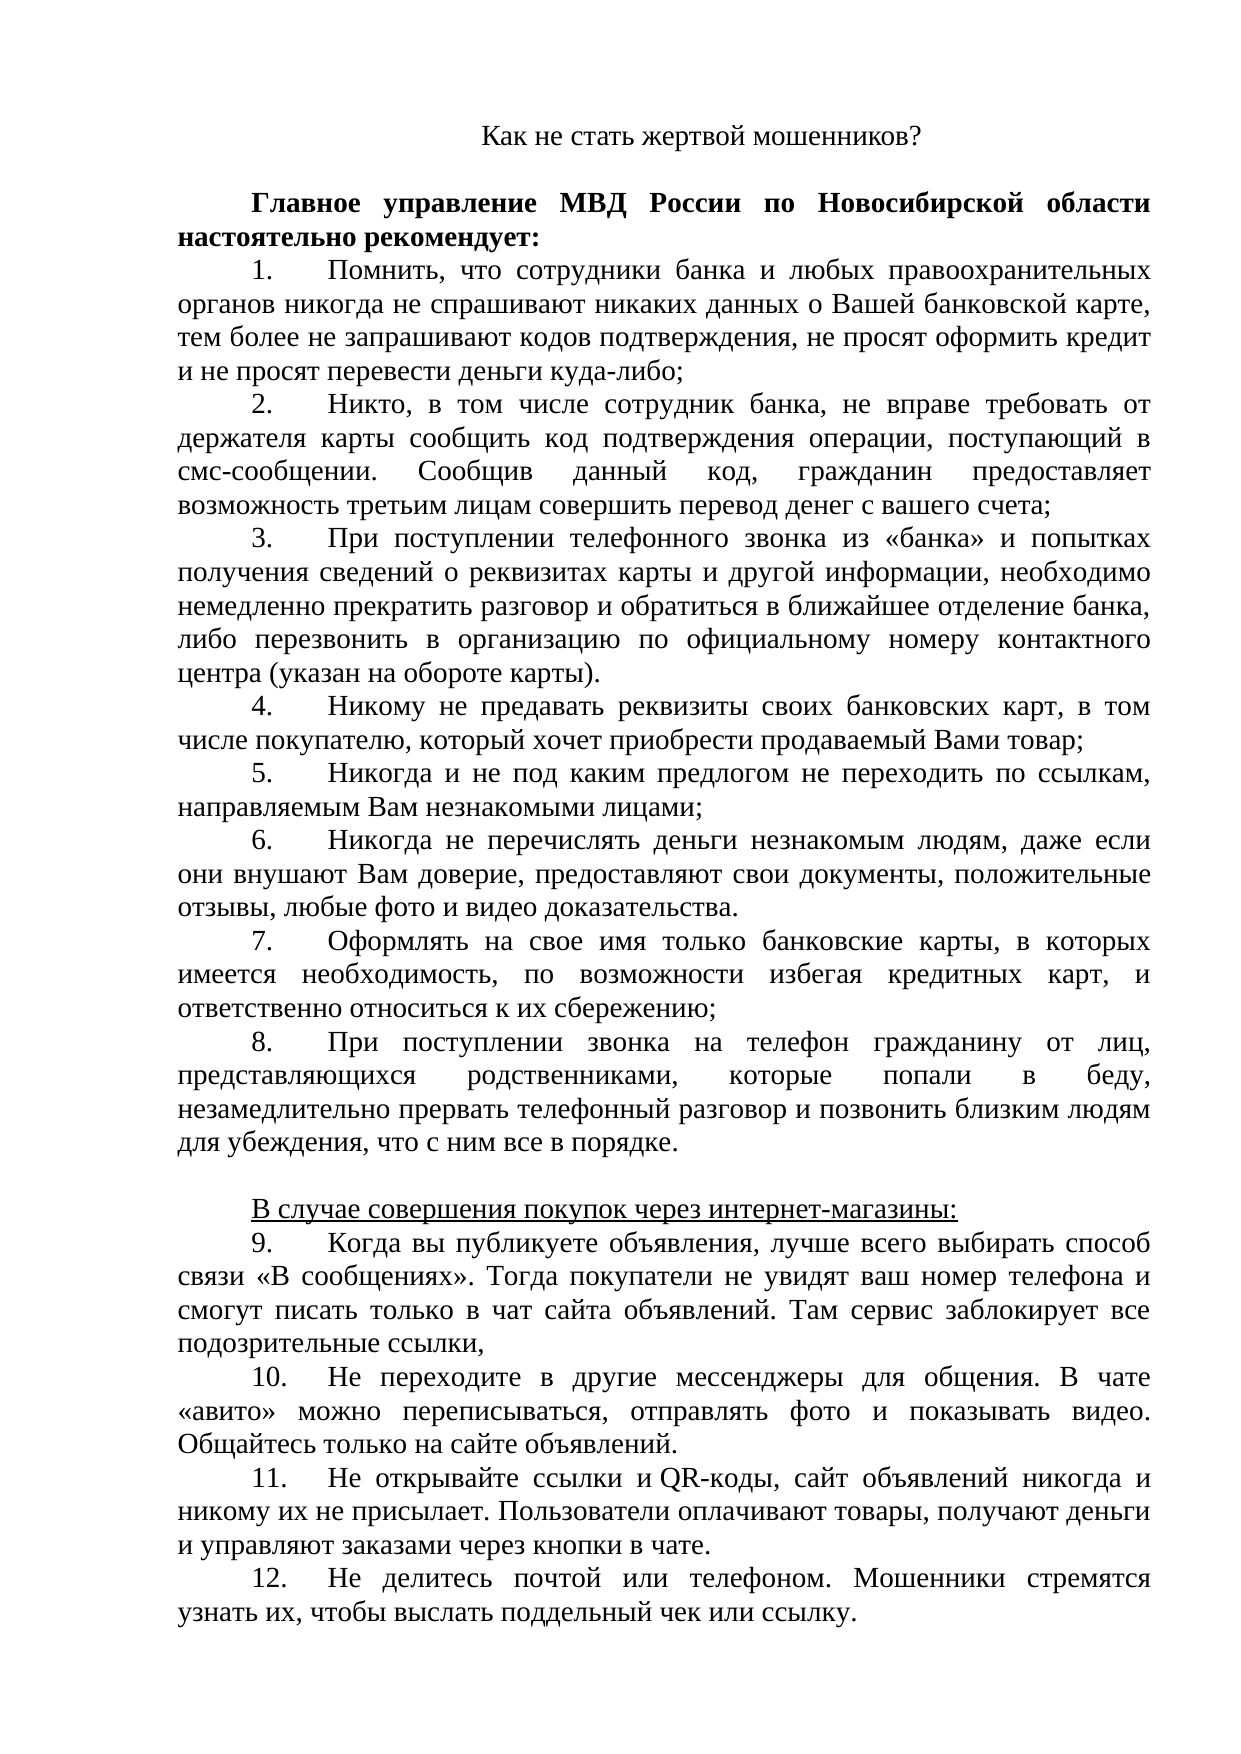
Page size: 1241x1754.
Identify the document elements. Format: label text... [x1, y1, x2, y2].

list Никогда и не под каким предлогом не переходить по ссылкам, направляемым Вам незнакомыми лицами; [177, 755, 1152, 822]
text В случае совершения покупок через интернет-магазины: [251, 1191, 1152, 1225]
list Когда вы публикуете объявления, лучше всего выбирать способ связи «В сообщениях». Тогда покупатели не увидят ваш номер телефона и смогут писать только в чат сайта объявлений. Там сервис заблокирует все подозрительные ссылки, [177, 1225, 1152, 1359]
text Главное управление МВД России по Новосибирской области настоятельно рекомендует: [177, 185, 1152, 252]
text Как не стать жертвой мошенников? [177, 118, 1152, 152]
list Не переходите в другие мессенджеры для общения. В чате «авито» можно переписываться, отправлять фото и показывать видео. Общайтесь только на сайте объявлений. [177, 1359, 1152, 1460]
list Помнить, что сотрудники банка и любых правоохранительных органов никогда не спрашивают никаких данных о Вашей банковской карте, тем более не запрашивают кодов подтверждения, не просят оформить кредит и не просят перевести деньги куда-либо; [177, 252, 1152, 386]
list При поступлении звонка на телефон гражданину от лиц, представляющихся родственниками, которые попали в беду, незамедлительно прервать телефонный разговор и позвонить близким людям для убеждения, что с ним все в порядке. [177, 1024, 1152, 1158]
list Никому не предавать реквизиты своих банковских карт, в том числе покупателю, который хочет приобрести продаваемый Вами товар; [177, 688, 1152, 755]
list Никогда не перечислять деньги незнакомым людям, даже если они внушают Вам доверие, предоставляют свои документы, положительные отзывы, любые фото и видео доказательства. [177, 822, 1152, 923]
list Никто, в том числе сотрудник банка, не вправе требовать от держателя карты сообщить код подтверждения операции, поступающий в смс-сообщении. Сообщив данный код, гражданин предоставляет возможность третьим лицам совершить перевод денег с вашего счета; [177, 386, 1152, 521]
list Не делитесь почтой или телефоном. Мошенники стремятся узнать их, чтобы выслать поддельный чек или ссылку. [177, 1560, 1152, 1627]
list Оформлять на свое имя только банковские карты, в которых имеется необходимость, по возможности избегая кредитных карт, и ответственно относиться к их сбережению; [177, 923, 1152, 1024]
list Не открывайте ссылки и QR-коды, сайт объявлений никогда и никому их не присылает. Пользователи оплачивают товары, получают деньги и управляют заказами через кнопки в чате. [177, 1460, 1152, 1560]
list При поступлении телефонного звонка из «банка» и попытках получения сведений о реквизитах карты и другой информации, необходимо немедленно прекратить разговор и обратиться в ближайшее отделение банка, либо перезвонить в организацию по официальному номеру контактного центра (указан на обороте карты). [177, 521, 1152, 688]
